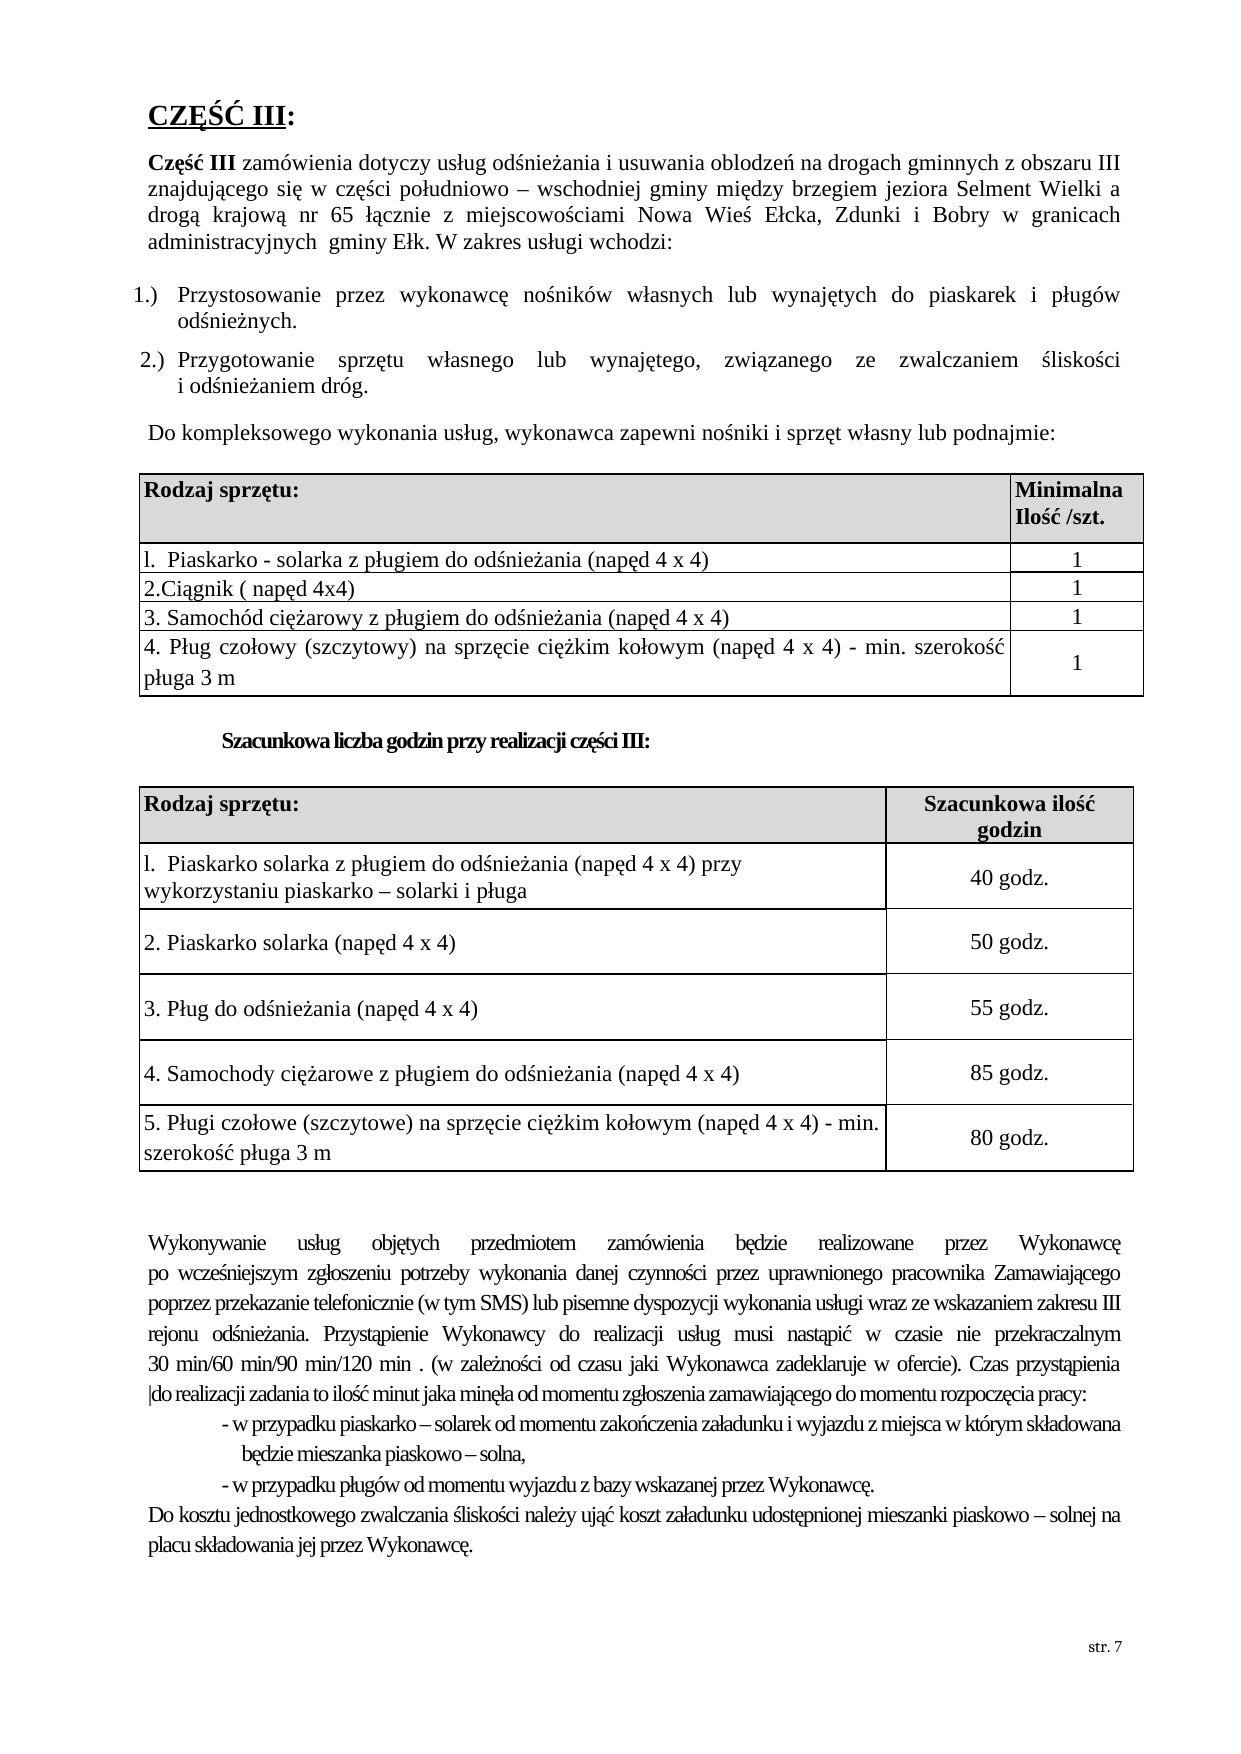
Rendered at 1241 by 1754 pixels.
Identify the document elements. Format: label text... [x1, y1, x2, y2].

table_cell 2. Piaskarko solarka (napęd 4 x 4) [140, 910, 886, 973]
text Do kosztu jednostkowego zwalczania śliskości należy ująć koszt załadunku udostępnionej mieszanki piaskowo – solnej na placu składowania jej przez Wykonawcę. [148, 1501, 1122, 1557]
table_cell 4. Pług czołowy (szczytowy) na sprzęcie ciężkim kołowym (napęd 4 x 4) - min. szerokość pługa 3 m [140, 631, 1010, 695]
table_cell 1 [1011, 573, 1143, 601]
table_cell 4. Samochody ciężarowe z pługiem do odśnieżania (napęd 4 x 4) [140, 1041, 886, 1104]
list Przystosowanie przez wykonawcę nośników własnych lub wynajętych do piaskarek i pługów odśnieżnych. [133, 281, 1122, 333]
table_cell 2.Ciągnik ( napęd 4x4) [140, 573, 1010, 601]
text Wykonywanie usług objętych przedmiotem zamówienia będzie realizowane przez Wykonawcę po wcześniejszym zgłoszeniu potrzeby wykonania danej czynności przez uprawnionego pracownika Zamawiającego poprzez przekazanie telefonicznie (w tym SMS) lub pisemne dyspozycji wykonania usługi wraz ze wskazaniem zakresu III rejonu odśnieżania. Przystąpienie Wykonawcy do realizacji usług musi nastąpić w czasie nie przekraczalnym 30 min/60 min/90 min/120 min . (w zależności od czasu jaki Wykonawca zadeklaruje w ofercie). Czas przystąpienia |do realizacji zadania to ilość minut jaka minęła od momentu zgłoszenia zamawiającego do momentu rozpoczęcia pracy: [148, 1229, 1122, 1406]
table_header Rodzaj sprzętu: [140, 475, 1010, 542]
text - w przypadku piaskarko – solarek od momentu zakończenia załadunku i wyjazdu z miejsca w którym składowana będzie mieszanka piaskowo – solna, [221, 1410, 1122, 1467]
text Do kompleksowego wykonania usług, wykonawca zapewni nośniki i sprzęt własny lub podnajmie: [148, 419, 1122, 446]
text CZĘŚĆ III: [148, 98, 1122, 131]
table_cell 1 [1011, 631, 1143, 695]
table_cell 85 godz. [887, 1039, 1133, 1104]
text Szacunkowa liczba godzin przy realizacji części III: [148, 727, 1122, 753]
table_header Szacunkowa ilość godzin [887, 788, 1133, 842]
table_cell 1 [1011, 544, 1143, 571]
table_cell 50 godz. [887, 908, 1133, 973]
table_cell 40 godz. [887, 844, 1133, 908]
table_cell 55 godz. [887, 973, 1133, 1039]
table_header Rodzaj sprzętu: [140, 788, 885, 842]
table_cell l. Piaskarko solarka z pługiem do odśnieżania (napęd 4 x 4) przy wykorzystaniu piaskarko – solarki i pługa [140, 844, 885, 908]
list Przygotowanie sprzętu własnego lub wynajętego, związanego ze zwalczaniem śliskości i odśnieżaniem dróg. [140, 346, 1122, 398]
table_cell 5. Pługi czołowe (szczytowe) na sprzęcie ciężkim kołowym (napęd 4 x 4) - min. szerokość pługa 3 m [140, 1106, 885, 1170]
text - w przypadku pługów od momentu wyjazdu z bazy wskazanej przez Wykonawcę. [221, 1471, 1122, 1497]
table_cell l. Piaskarko - solarka z pługiem do odśnieżania (napęd 4 x 4) [140, 544, 1010, 571]
table_cell 1 [1011, 602, 1143, 630]
table_cell 3. Samochód ciężarowy z pługiem do odśnieżania (napęd 4 x 4) [140, 602, 1010, 630]
table_cell 80 godz. [887, 1104, 1133, 1170]
table_header Minimalna Ilość /szt. [1011, 475, 1143, 542]
text Część III zamówienia dotyczy usług odśnieżania i usuwania oblodzeń na drogach gminnych z obszaru III znajdującego się w części południowo – wschodniej gminy między brzegiem jeziora Selment Wielki a drogą krajową nr 65 łącznie z miejscowościami Nowa Wieś Ełcka, Zdunki i Bobry w granicach administracyjnych gminy Ełk. W zakres usługi wchodzi: [148, 149, 1122, 254]
table_cell 3. Pług do odśnieżania (napęd 4 x 4) [140, 975, 886, 1039]
